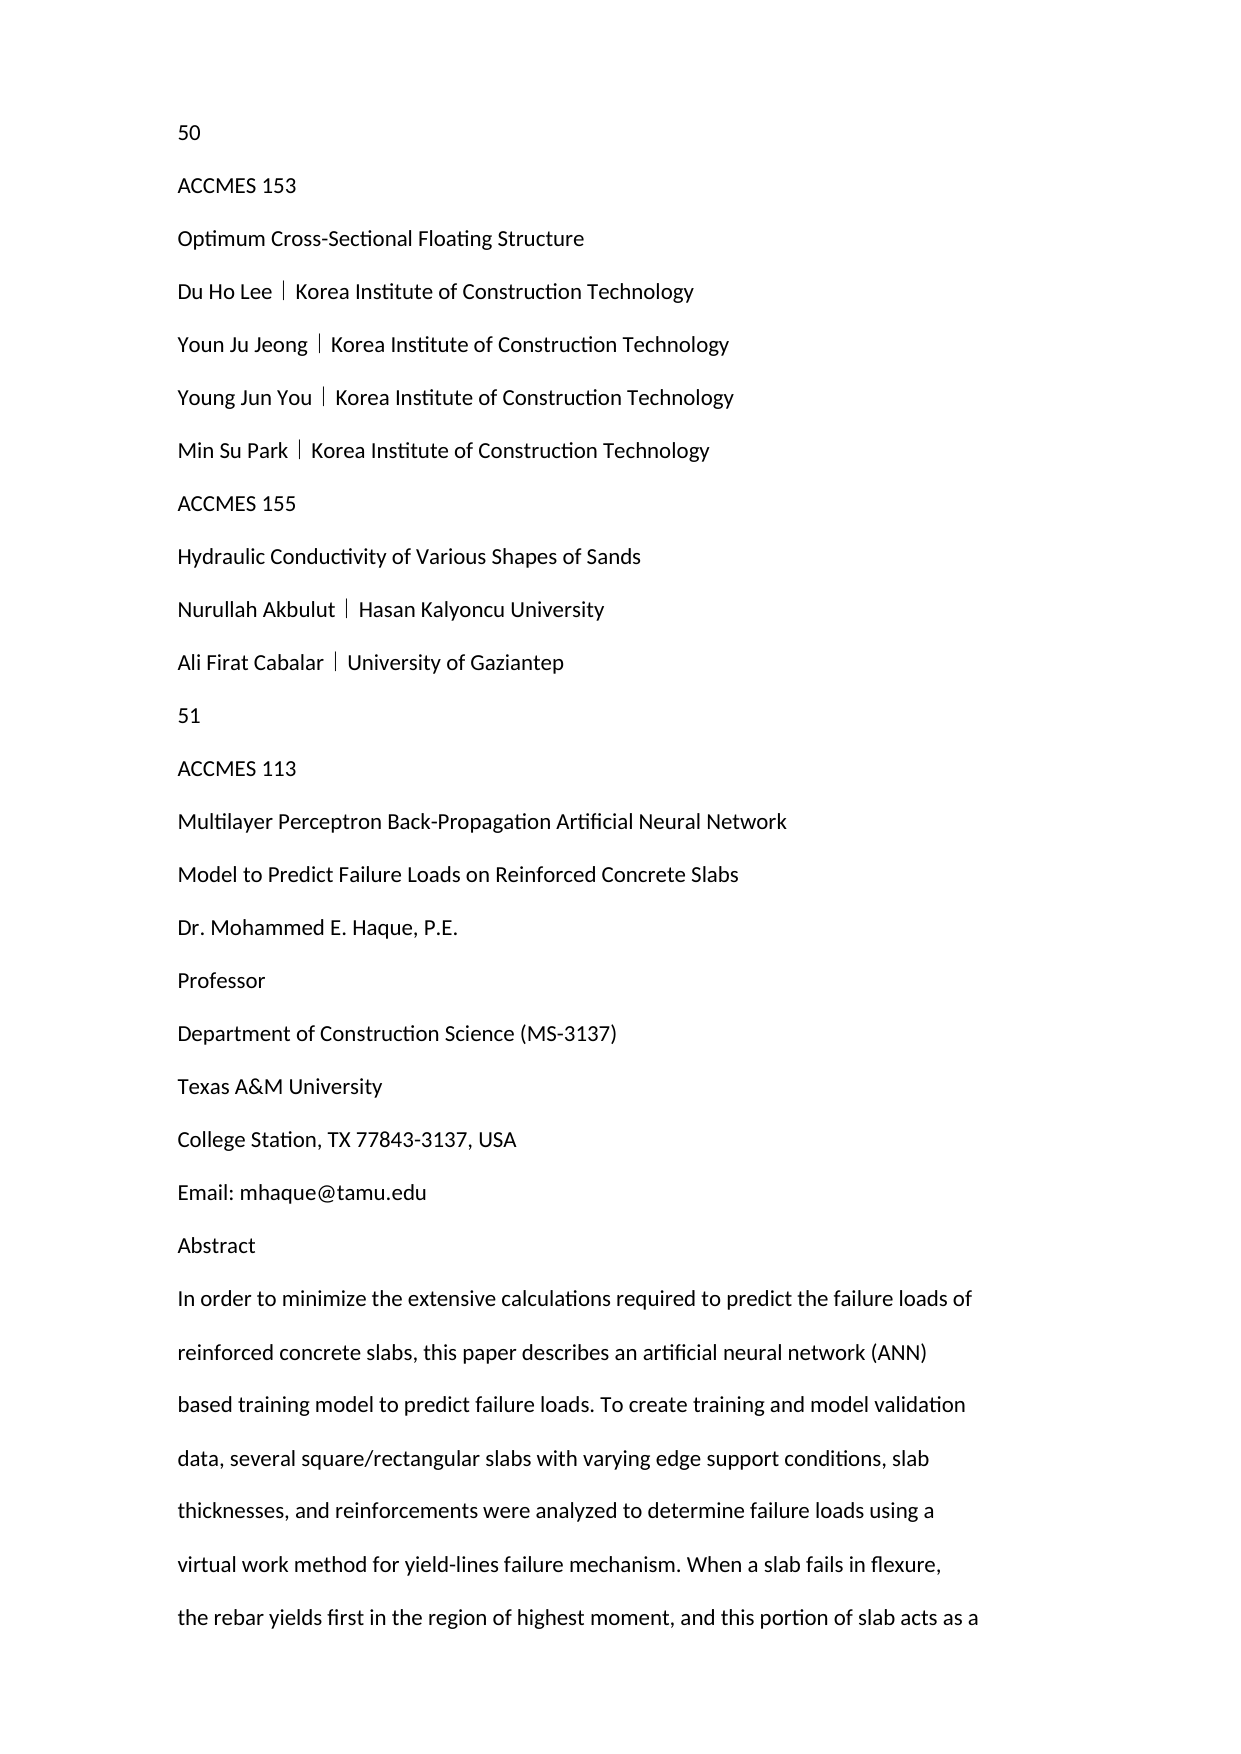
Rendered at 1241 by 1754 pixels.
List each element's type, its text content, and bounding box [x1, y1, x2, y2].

text Min Su Park︱Korea Institute of Construction Technology [177, 436, 1152, 464]
text ACCMES 153 [177, 171, 1152, 199]
text Young Jun You︱Korea Institute of Construction Technology [177, 383, 1152, 411]
text Professor [177, 966, 1152, 994]
text Hydraulic Conductivity of Various Shapes of Sands [177, 542, 1152, 570]
text Model to Predict Failure Loads on Reinforced Concrete Slabs [177, 860, 1152, 888]
text Optimum Cross-Sectional Floating Structure [177, 224, 1152, 252]
text Texas A&M University [177, 1072, 1152, 1101]
text Department of Construction Science (MS-3137) [177, 1019, 1152, 1047]
text Ali Firat Cabalar︱University of Gaziantep [177, 648, 1152, 676]
text Multilayer Perceptron Back-Propagation Artificial Neural Network [177, 807, 1152, 835]
text College Station, TX 77843-3137, USA [177, 1126, 1152, 1153]
text Dr. Mohammed E. Haque, P.E. [177, 913, 1152, 941]
text ACCMES 155 [177, 489, 1152, 517]
text Youn Ju Jeong︱Korea Institute of Construction Technology [177, 330, 1152, 358]
text Nurullah Akbulut︱Hasan Kalyoncu University [177, 595, 1152, 623]
text Du Ho Lee︱Korea Institute of Construction Technology [177, 277, 1152, 305]
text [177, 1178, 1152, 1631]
text 50 [177, 118, 1152, 146]
text 51 [177, 701, 1152, 729]
text ACCMES 113 [177, 754, 1152, 782]
